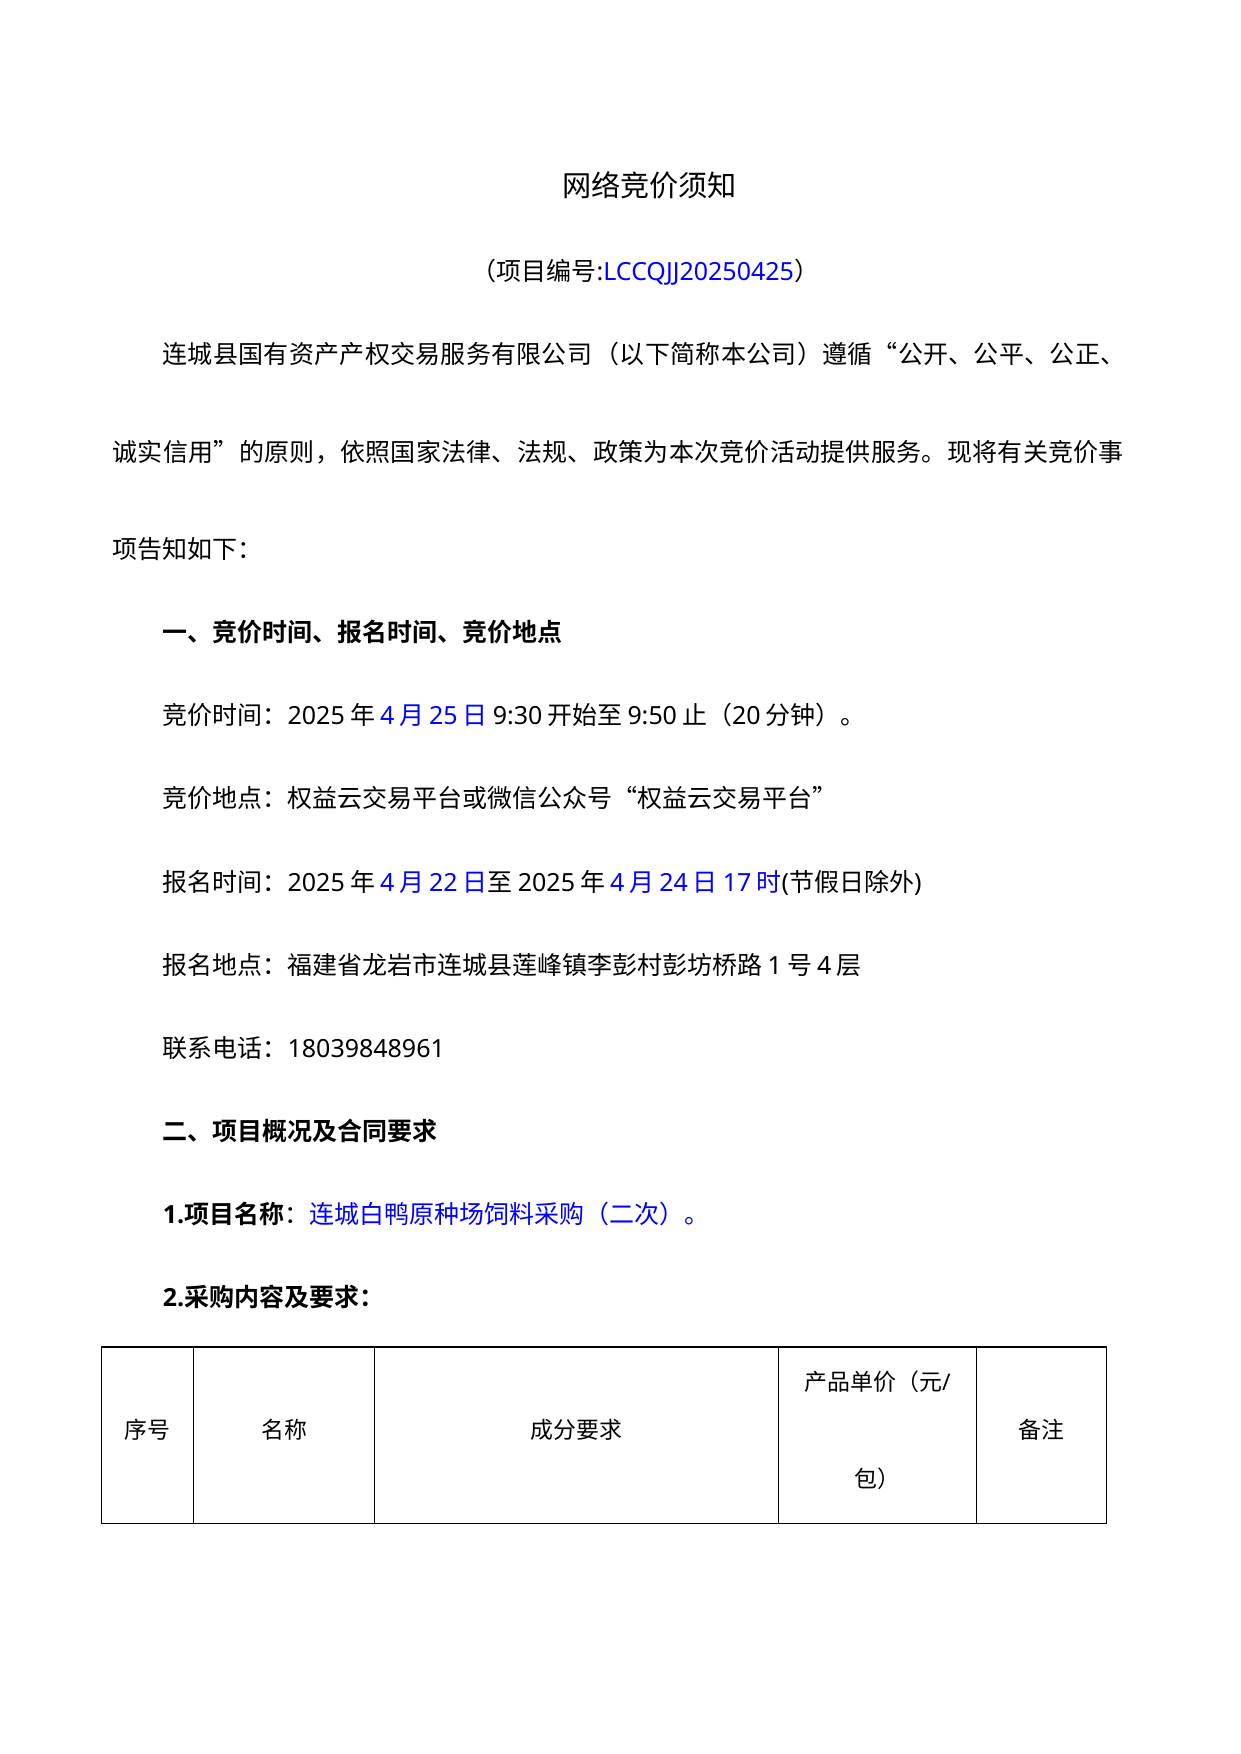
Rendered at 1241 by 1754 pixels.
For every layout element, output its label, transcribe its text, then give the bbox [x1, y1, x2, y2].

text 连城县国有资产产权交易服务有限公司（以下简称本公司）遵循“公开、公平、公正、诚实信用”的原则，依照国家法律、法规、政策为本次竞价活动提供服务。现将有关竞价事项告知如下： [112, 320, 1128, 580]
text （项目编号:LCCQJJ20250425） [112, 237, 1128, 302]
text 二、项目概况及合同要求 [112, 1097, 1128, 1162]
text 报名地点：福建省龙岩市连城县莲峰镇李彭村彭坊桥路1号4层 [112, 931, 1128, 996]
table_header 成分要求 [375, 1348, 778, 1522]
text 2.采购内容及要求： [112, 1263, 1128, 1328]
text 1.项目名称：连城白鸭原种场饲料采购（二次）。 [112, 1180, 1128, 1245]
table_header 序号 [102, 1348, 193, 1522]
text 竞价地点：权益云交易平台或微信公众号“权益云交易平台” [112, 764, 1128, 829]
table_header 备注 [977, 1348, 1106, 1522]
text 竞价时间：2025年4月25日9:30开始至9:50止（20分钟）。 [112, 681, 1128, 746]
text 联系电话：18039848961 [112, 1014, 1128, 1079]
text 报名时间：2025年4月22日至2025年4月24日17时(节假日除外) [112, 848, 1128, 913]
text 一、竞价时间、报名时间、竞价地点 [112, 598, 1128, 663]
text 网络竞价须知 [112, 151, 1128, 216]
table_header 名称 [194, 1348, 374, 1522]
table_header 产品单价（元/包） [779, 1348, 976, 1522]
